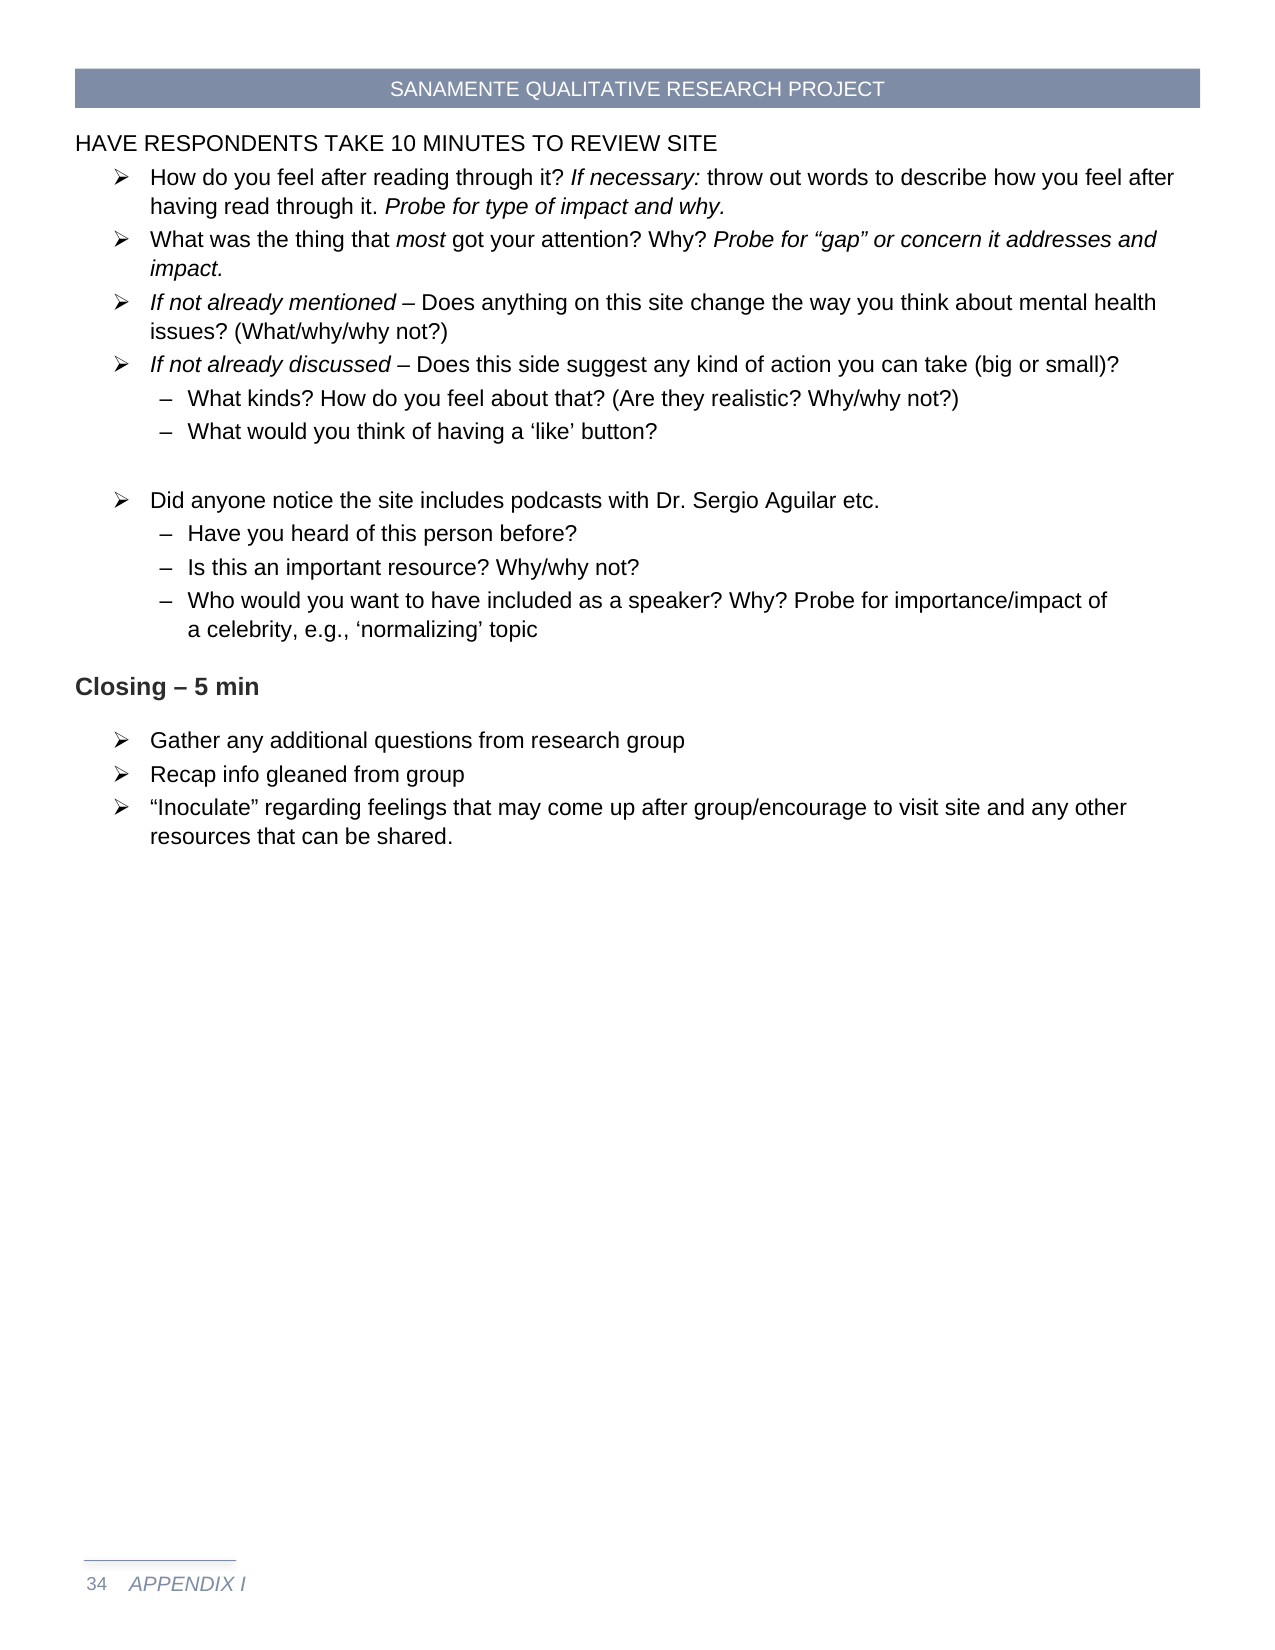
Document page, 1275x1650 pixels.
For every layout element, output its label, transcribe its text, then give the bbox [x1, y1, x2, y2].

text Recap info gleaned from group [112, 759, 1200, 788]
text What was the thing that most got your attention? Why? Probe for “gap” or concern it addresses and impact. [112, 224, 1200, 283]
text “Inoculate” regarding feelings that may come up after group/encourage to visit site and any other resources that can be shared. [112, 792, 1200, 851]
text What would you think of having a ‘like’ button? [159, 416, 1125, 445]
subtitle Closing – 5 min [75, 672, 1200, 701]
text Have you heard of this person before? [159, 518, 1125, 547]
text Is this an important resource? Why/why not? [159, 552, 1125, 581]
text Did anyone notice the site includes podcasts with Dr. Sergio Aguilar etc. [112, 485, 1200, 514]
text What kinds? How do you feel about that? (Are they realistic? Why/why not?) [159, 383, 1125, 412]
text How do you feel after reading through it? If necessary: throw out words to describe how you feel after having read through it. Probe for type of impact and why. [112, 162, 1200, 220]
text If not already discussed – Does this side suggest any kind of action you can take (big or small)? [112, 349, 1200, 378]
text HAVE RESPONDENTS TAKE 10 MINUTES TO REVIEW SITE [75, 128, 1200, 158]
text If not already mentioned – Does anything on this site change the way you think about mental health issues? (What/why/why not?) [112, 287, 1200, 345]
text Who would you want to have included as a speaker? Why? Probe for importance/impact of a celebrity, e.g., ‘normalizing’ topic [159, 585, 1125, 643]
text Gather any additional questions from research group [112, 726, 1200, 755]
